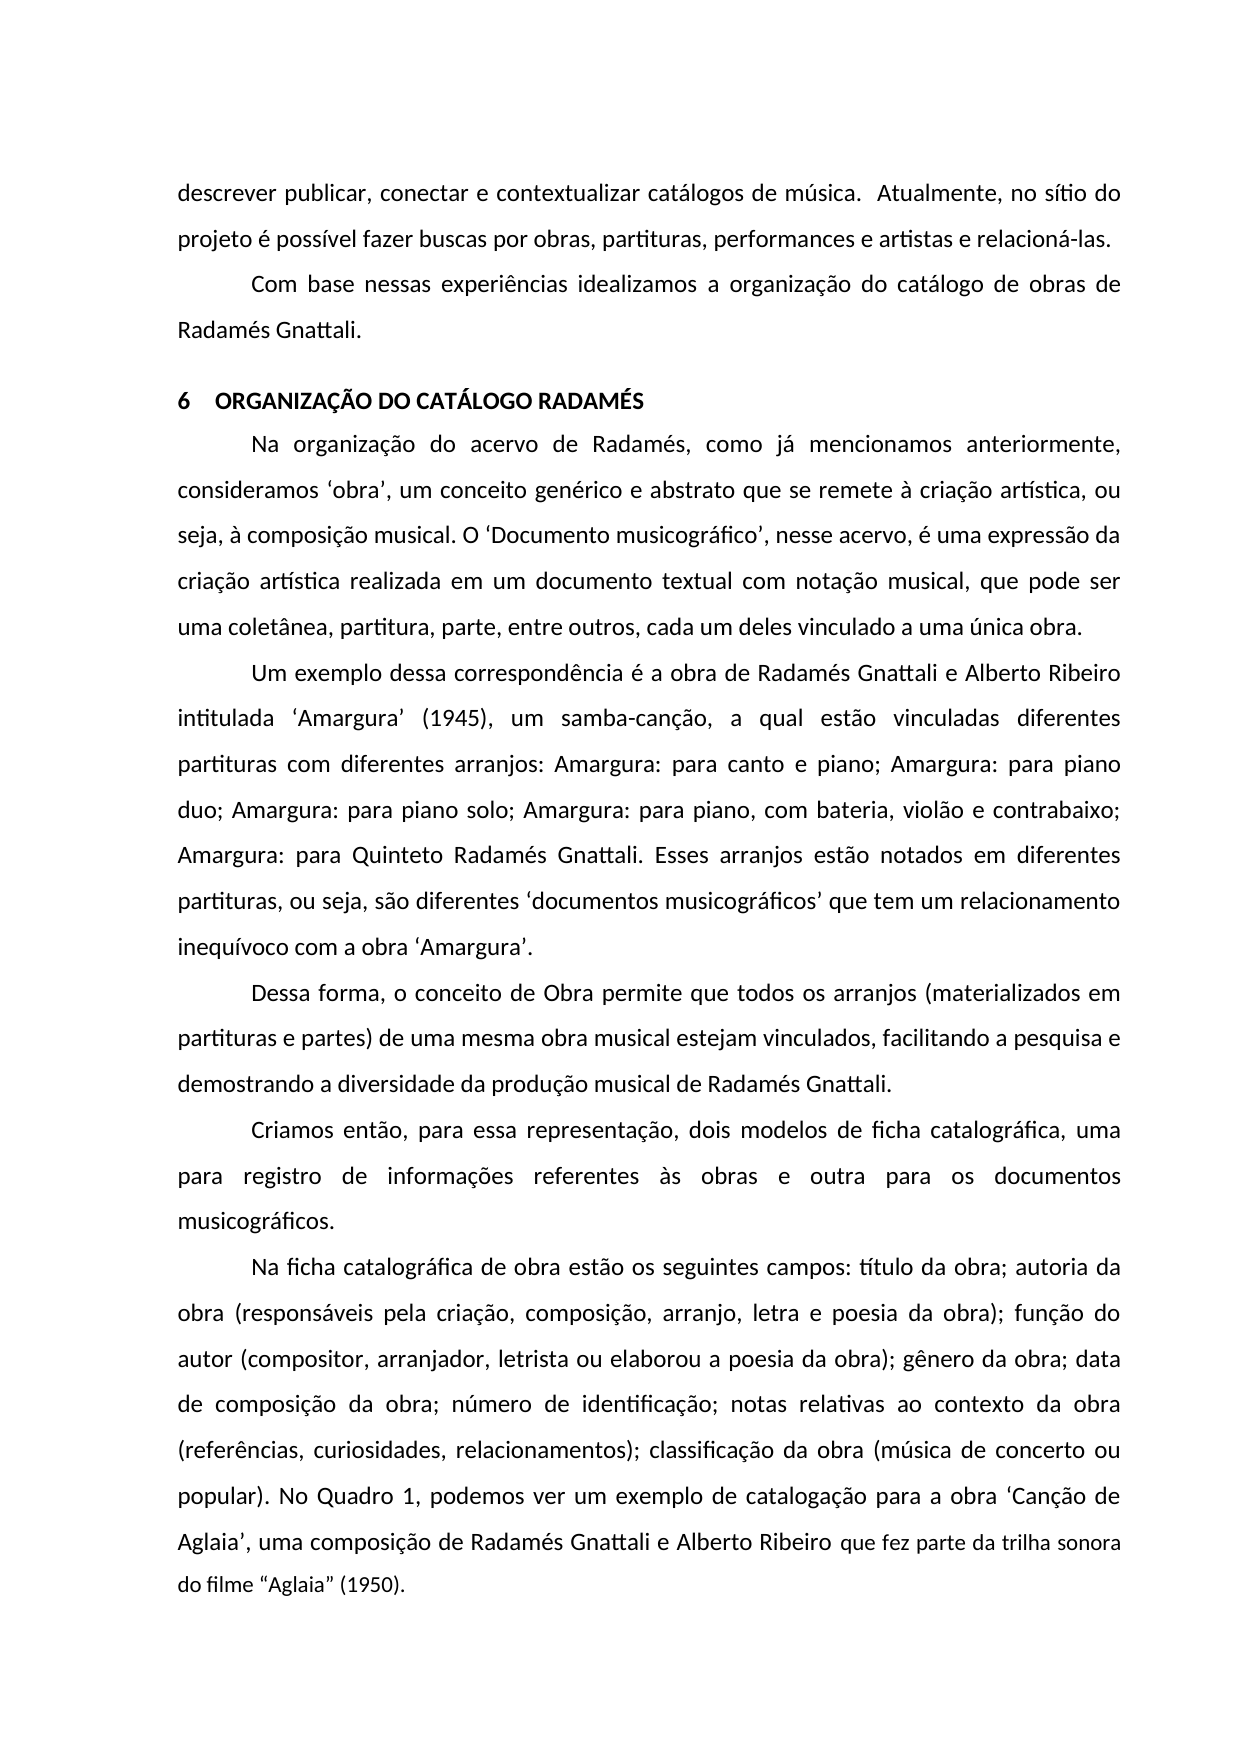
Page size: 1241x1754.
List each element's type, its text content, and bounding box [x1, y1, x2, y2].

list ORGANIZAÇÃO DO CATÁLOGO RADAMÉS [177, 385, 1122, 416]
text Um exemplo dessa correspondência é a obra de Radamés Gnattali e Alberto Ribeiro intitulada ‘Amargura’ (1945), um samba-canção, a qual estão vinculadas diferentes partituras com diferentes arranjos: Amargura: para canto e piano; Amargura: para piano duo; Amargura: para piano solo; Amargura: para piano, com bateria, violão e contrabaixo; Amargura: para Quinteto Radamés Gnattali. Esses arranjos estão notados em diferentes partituras, ou seja, são diferentes ‘documentos musicográficos’ que tem um relacionamento inequívoco com a obra ‘Amargura’. [177, 657, 1122, 962]
text Criamos então, para essa representação, dois modelos de ficha catalográfica, uma para registro de informações referentes às obras e outra para os documentos musicográficos. [177, 1114, 1122, 1236]
text Na ficha catalográfica de obra estão os seguintes campos: título da obra; autoria da obra (responsáveis pela criação, composição, arranjo, letra e poesia da obra); função do autor (compositor, arranjador, letrista ou elaborou a poesia da obra); gênero da obra; data de composição da obra; número de identificação; notas relativas ao contexto da obra (referências, curiosidades, relacionamentos); classificação da obra (música de concerto ou popular). No Quadro 1, podemos ver um exemplo de catalogação para a obra ‘Canção de Aglaia’, uma composição de Radamés Gnattali e Alberto Ribeiro que fez parte da trilha sonora do filme “Aglaia” (1950). [177, 1251, 1122, 1598]
text Com base nessas experiências idealizamos a organização do catálogo de obras de Radamés Gnattali. [177, 269, 1122, 345]
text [177, 177, 1122, 253]
text Dessa forma, o conceito de Obra permite que todos os arranjos (materializados em partituras e partes) de uma mesma obra musical estejam vinculados, facilitando a pesquisa e demostrando a diversidade da produção musical de Radamés Gnattali. [177, 977, 1122, 1099]
text Na organização do acervo de Radamés, como já mencionamos anteriormente, consideramos ‘obra’, um conceito genérico e abstrato que se remete à criação artística, ou seja, à composição musical. O ‘Documento musicográfico’, nesse acervo, é uma expressão da criação artística realizada em um documento textual com notação musical, que pode ser uma coletânea, partitura, parte, entre outros, cada um deles vinculado a uma única obra. [177, 428, 1122, 642]
